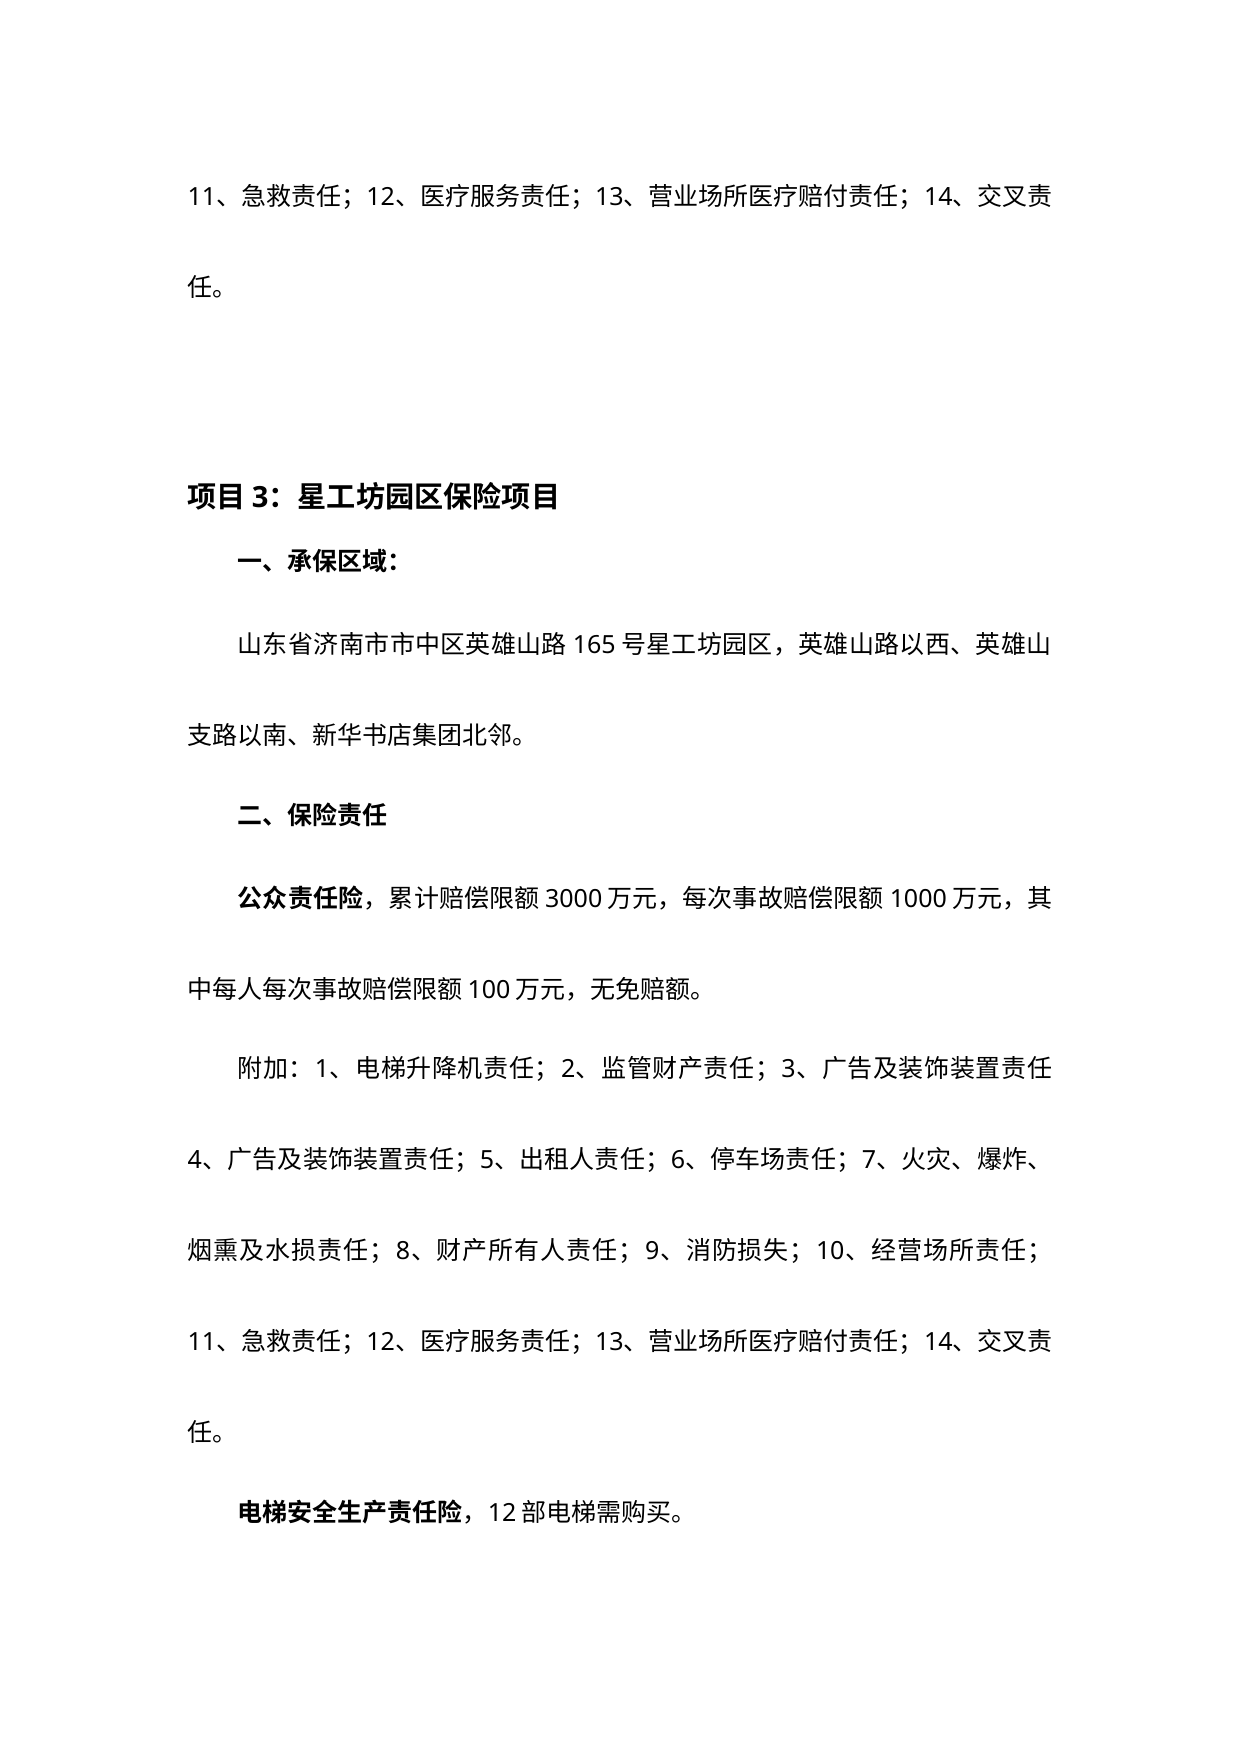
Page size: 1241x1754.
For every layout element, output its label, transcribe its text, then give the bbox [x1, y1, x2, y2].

text 公众责任险，累计赔偿限额3000万元，每次事故赔偿限额1000万元，其中每人每次事故赔偿限额100万元，无免赔额。 [187, 864, 1053, 1020]
text 一、承保区域： [187, 527, 1053, 592]
text 项目3：星工坊园区保险项目 [187, 462, 1053, 527]
text 山东省济南市市中区英雄山路165号星工坊园区，英雄山路以西、英雄山支路以南、新华书店集团北邻。 [187, 611, 1053, 766]
text 电梯安全生产责任险，12部电梯需购买。 [187, 1478, 1053, 1543]
text 附加：1、电梯升降机责任；2、监管财产责任；3、广告及装饰装置责任4、广告及装饰装置责任；5、出租人责任；6、停车场责任；7、火灾、爆炸、烟熏及水损责任；8、财产所有人责任；9、消防损失；10、经营场所责任；11、急救责任；12、医疗服务责任；13、营业场所医疗赔付责任；14、交叉责任。 [187, 1034, 1053, 1463]
text 二、保险责任 [187, 781, 1053, 846]
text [187, 162, 1053, 318]
